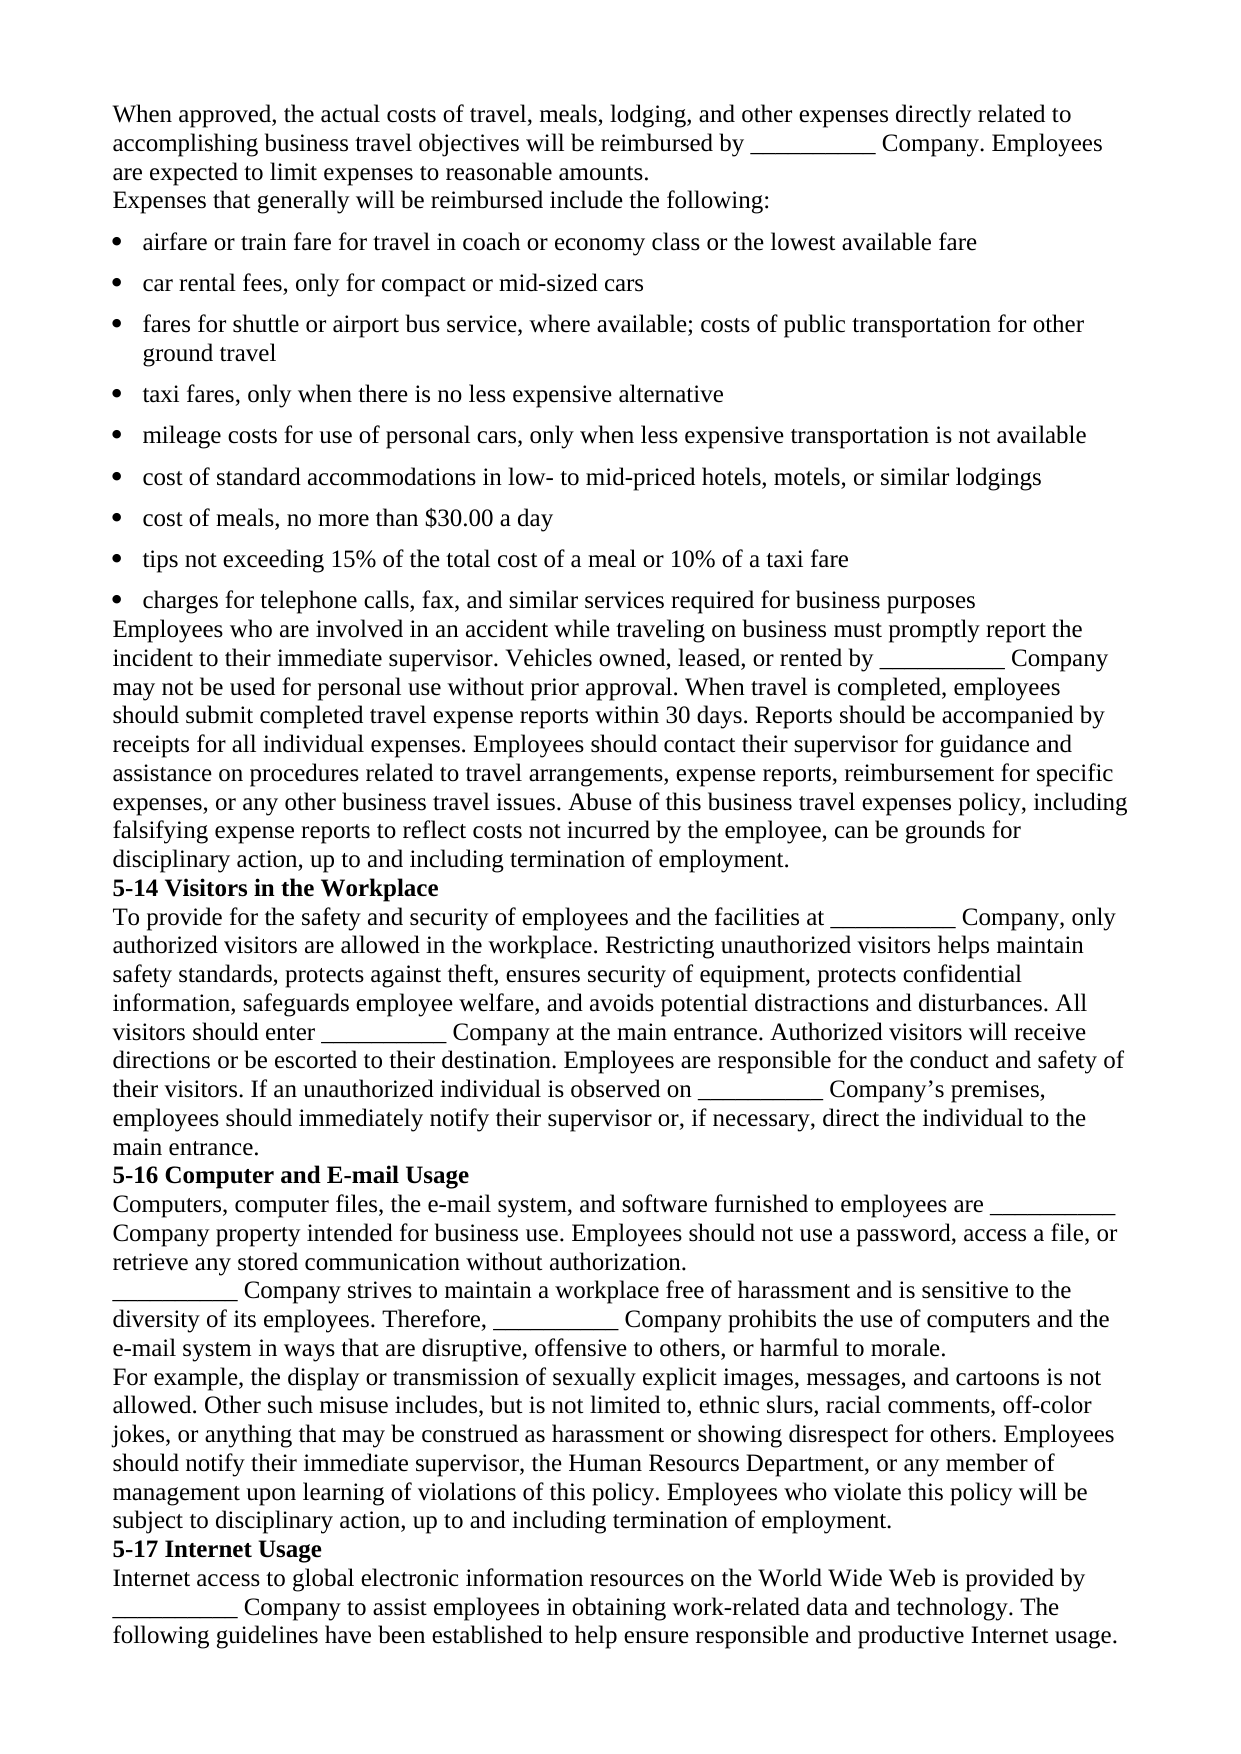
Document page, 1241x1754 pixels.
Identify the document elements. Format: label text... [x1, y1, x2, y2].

list car rental fees, only for compact or mid-sized cars [112, 268, 1128, 297]
list cost of standard accommodations in low- to mid-priced hotels, motels, or similar lodgings [112, 462, 1128, 490]
list mileage costs for use of personal cars, only when less expensive transportation is not available [112, 420, 1128, 449]
text 5-16 Computer and E-mail Usage [112, 1160, 1128, 1189]
text Employees who are involved in an accident while traveling on business must promptly report the incident to their immediate supervisor. Vehicles owned, leased, or rented by __________ Company may not be used for personal use without prior approval. When travel is completed, employees should submit completed travel expense reports within 30 days. Reports should be accompanied by receipts for all individual expenses. Employees should contact their supervisor for guidance and assistance on procedures related to travel arrangements, expense reports, reimbursement for specific expenses, or any other business travel issues. Abuse of this business travel expenses policy, including falsifying expense reports to reflect costs not incurred by the employee, can be grounds for disciplinary action, up to and including termination of employment. [112, 614, 1128, 873]
list taxi fares, only when there is no less expensive alternative [112, 379, 1128, 408]
text When approved, the actual costs of travel, meals, lodging, and other expenses directly related to accomplishing business travel objectives will be reimbursed by __________ Company. Employees are expected to limit expenses to reasonable amounts. [112, 99, 1128, 185]
list fares for shuttle or airport bus service, where available; costs of public transportation for other ground travel [112, 309, 1128, 367]
list cost of meals, no more than $30.00 a day [112, 503, 1128, 532]
text 5-17 Internet Usage [112, 1534, 1128, 1563]
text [112, 1563, 1128, 1649]
text For example, the display or transmission of sexually explicit images, messages, and cartoons is not allowed. Other such misuse includes, but is not limited to, ethnic slurs, racial comments, off-color jokes, or anything that may be construed as harassment or showing disrespect for others. Employees should notify their immediate supervisor, the Human Resourcs Department, or any member of management upon learning of violations of this policy. Employees who violate this policy will be subject to disciplinary action, up to and including termination of employment. [112, 1362, 1128, 1534]
text Computers, computer files, the e-mail system, and software furnished to employees are __________ Company property intended for business use. Employees should not use a password, access a file, or retrieve any stored communication without authorization. [112, 1189, 1128, 1275]
text To provide for the safety and security of employees and the facilities at __________ Company, only authorized visitors are allowed in the workplace. Restricting unauthorized visitors helps maintain safety standards, protects against theft, ensures security of equipment, protects confidential information, safeguards employee welfare, and avoids potential distractions and disturbances. All visitors should enter __________ Company at the main entrance. Authorized visitors will receive directions or be escorted to their destination. Employees are responsible for the conduct and safety of their visitors. If an unauthorized individual is observed on __________ Company’s premises, employees should immediately notify their supervisor or, if necessary, direct the individual to the main entrance. [112, 902, 1128, 1160]
text 5-14 Visitors in the Workplace [112, 873, 1128, 902]
text __________ Company strives to maintain a workplace free of harassment and is sensitive to the diversity of its employees. Therefore, __________ Company prohibits the use of computers and the e-mail system in ways that are disruptive, offensive to others, or harmful to morale. [112, 1275, 1128, 1362]
list charges for telephone calls, fax, and similar services required for business purposes [112, 585, 1128, 614]
text Expenses that generally will be reimbursed include the following: [112, 185, 1128, 214]
list airfare or train fare for travel in coach or economy class or the lowest available fare [112, 227, 1128, 255]
list tips not exceeding 15% of the total cost of a meal or 10% of a taxi fare [112, 544, 1128, 573]
